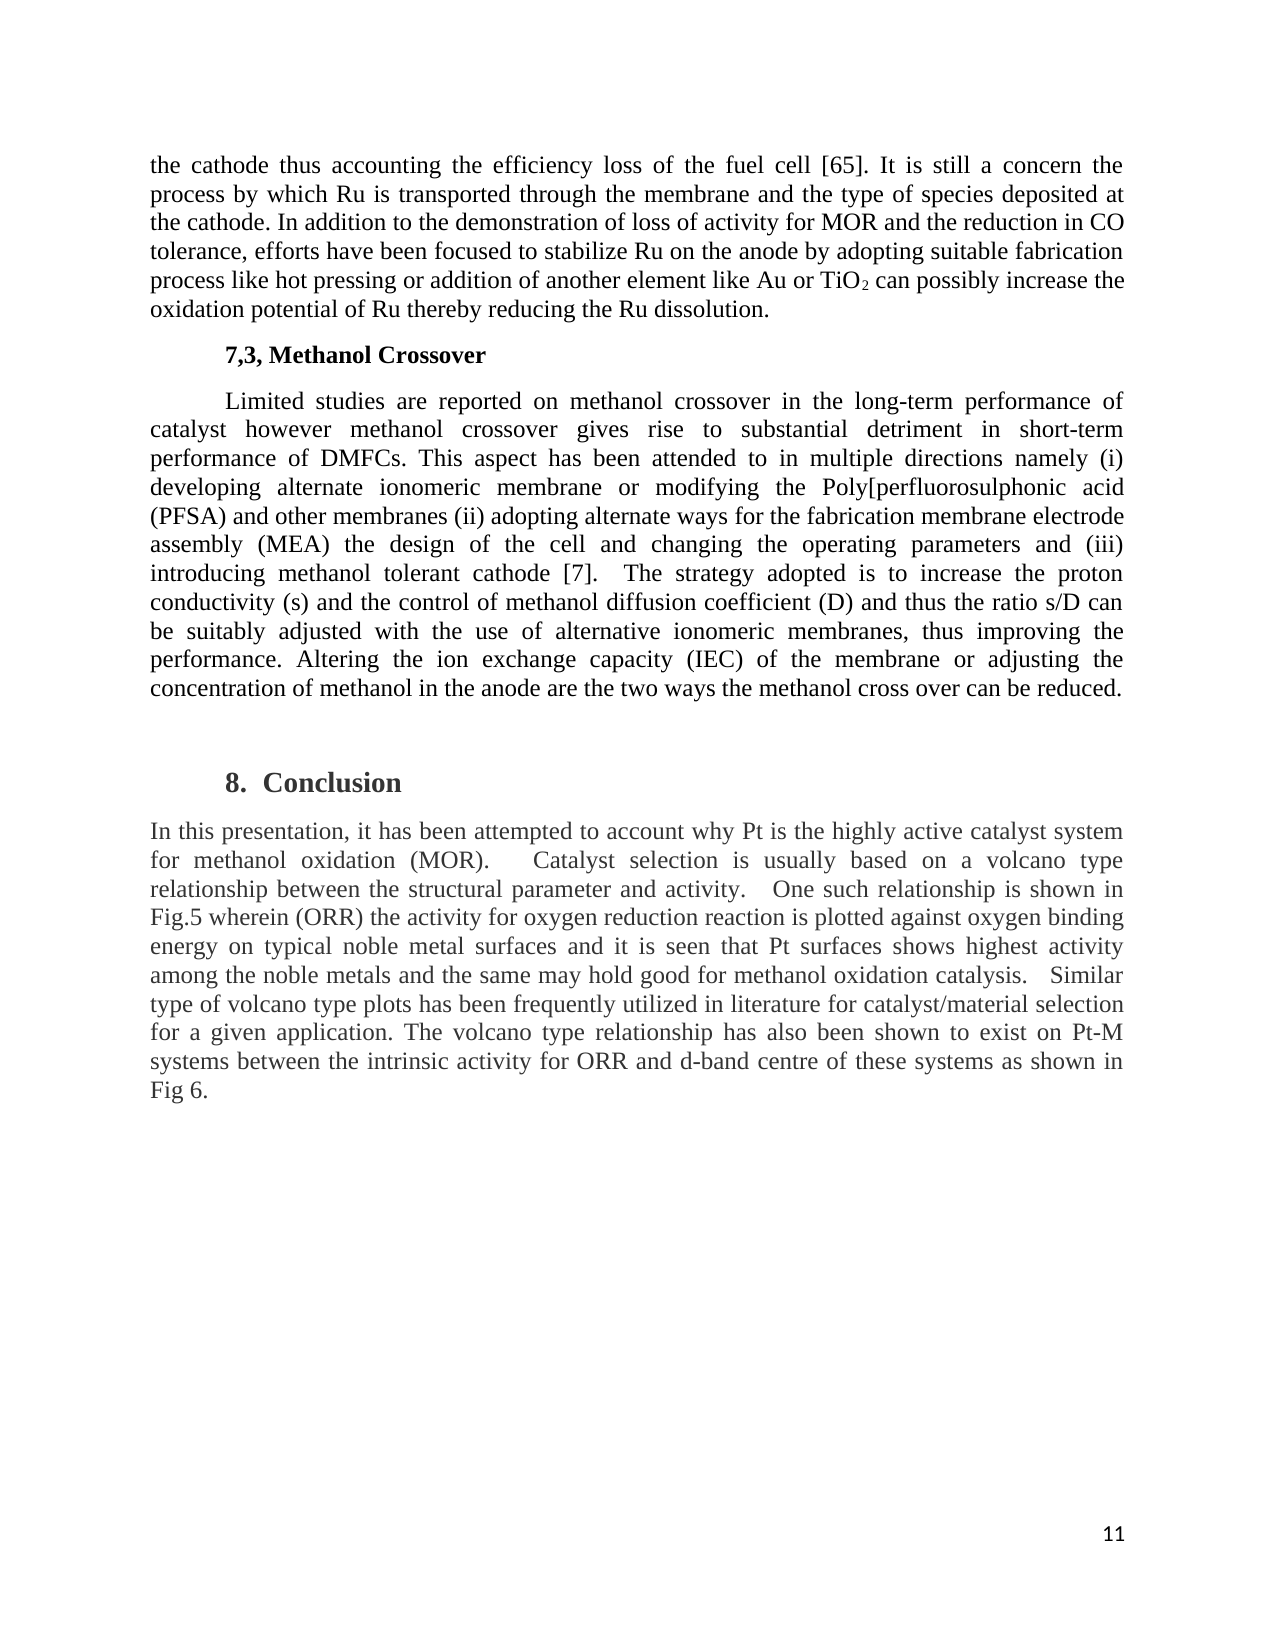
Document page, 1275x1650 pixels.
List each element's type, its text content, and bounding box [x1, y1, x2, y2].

text In this presentation, it has been attempted to account why Pt is the highly active catalyst system for methanol oxidation (MOR). Catalyst selection is usually based on a volcano type relationship between the structural parameter and activity. One such relationship is shown in Fig.5 wherein (ORR) the activity for oxygen reduction reaction is plotted against oxygen binding energy on typical noble metal surfaces and it is seen that Pt surfaces shows highest activity among the noble metals and the same may hold good for methanol oxidation catalysis. Similar type of volcano type plots has been frequently utilized in literature for catalyst/material selection for a given application. The volcano type relationship has also been shown to exist on Pt-M systems between the intrinsic activity for ORR and d-band centre of these systems as shown in Fig 6. [150, 816, 1125, 1104]
text Limited studies are reported on methanol crossover in the long-term performance of catalyst however methanol crossover gives rise to substantial detriment in short-term performance of DMFCs. This aspect has been attended to in multiple directions namely (i) developing alternate ionomeric membrane or modifying the Poly[perfluorosulphonic acid (PFSA) and other membranes (ii) adopting alternate ways for the fabrication membrane electrode assembly (MEA) the design of the cell and changing the operating parameters and (iii) introducing methanol tolerant cathode [7]. The strategy adopted is to increase the proton conductivity (s) and the control of methanol diffusion coefficient (D) and thus the ratio s/D can be suitably adjusted with the use of alternative ionomeric membranes, thus improving the performance. Altering the ion exchange capacity (IEC) of the membrane or adjusting the concentration of methanol in the anode are the two ways the methanol cross over can be reduced. [150, 386, 1125, 702]
text 7,3, Methanol Crossover [150, 340, 1125, 368]
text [150, 150, 1125, 322]
list Conclusion [225, 765, 1125, 799]
